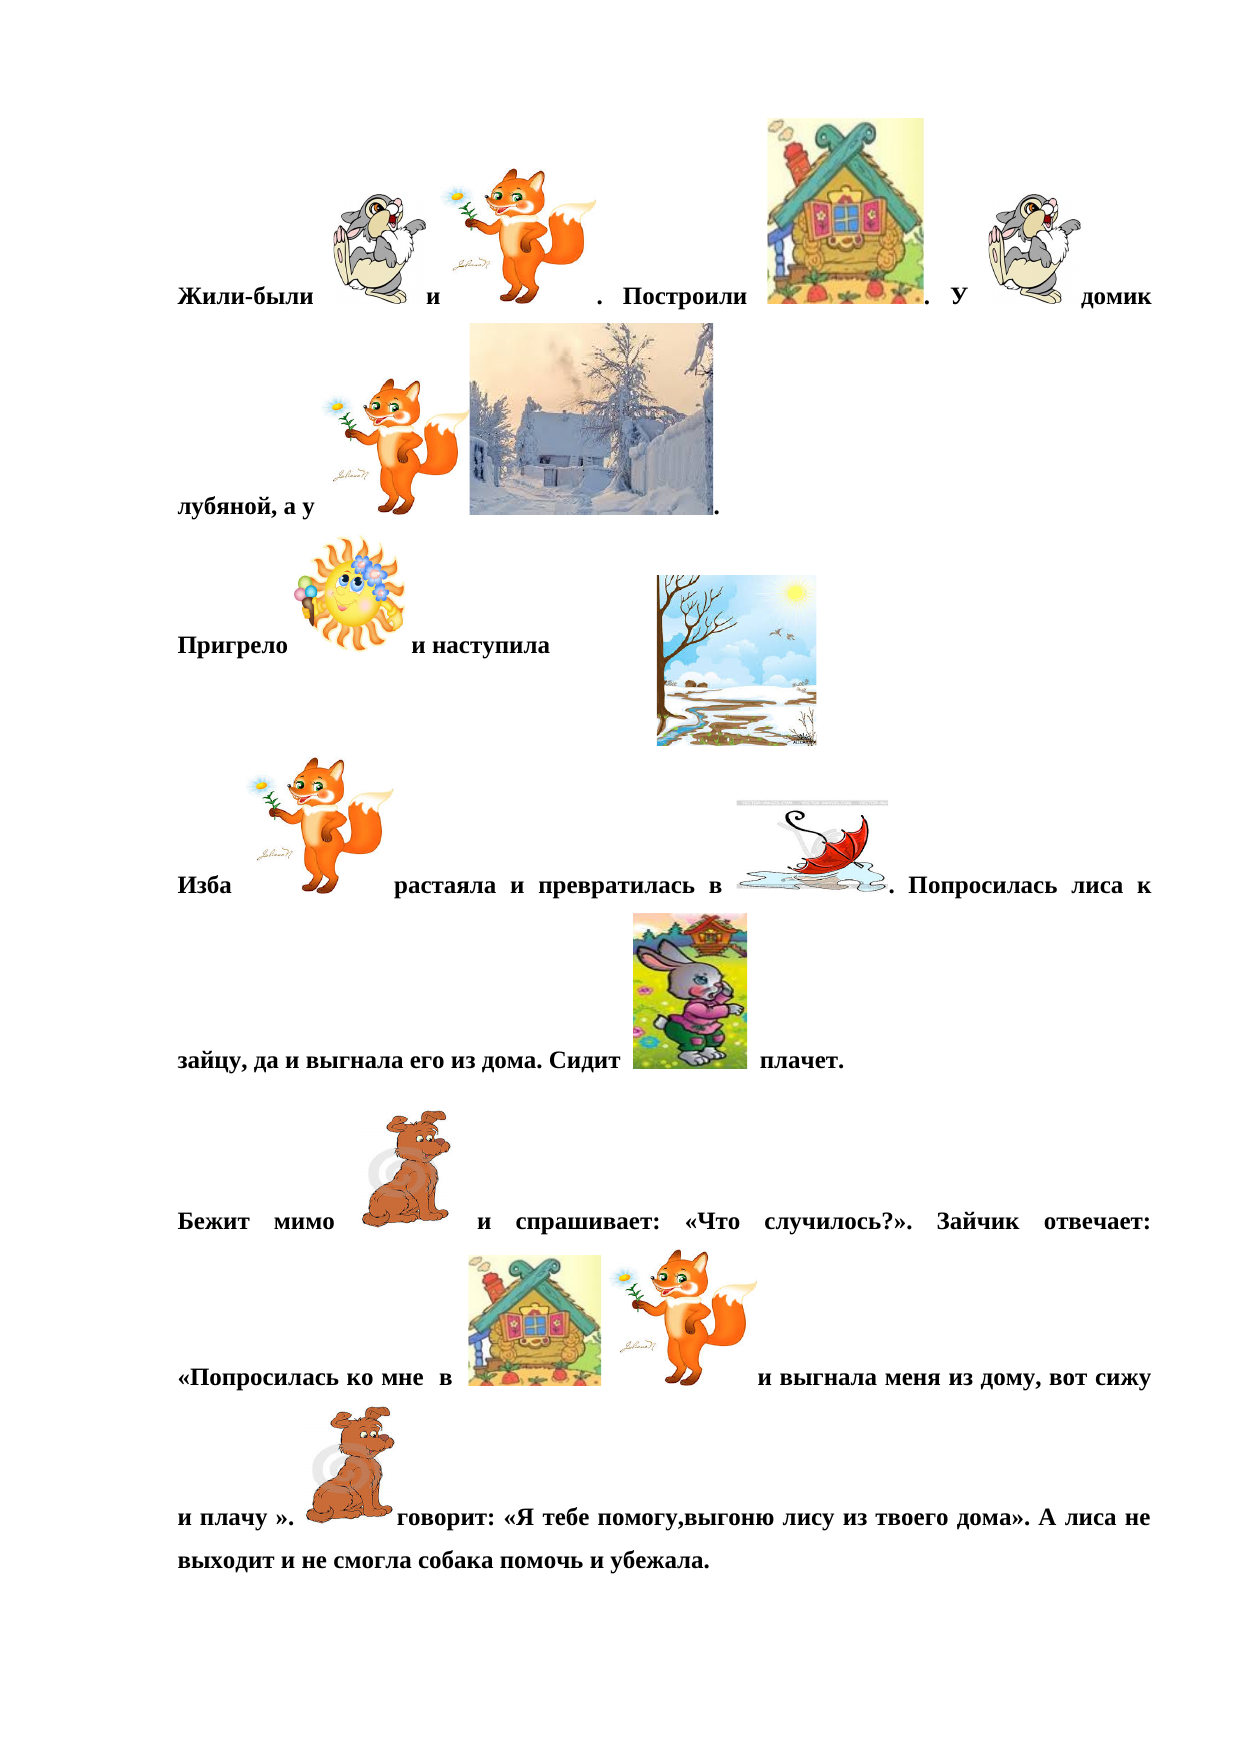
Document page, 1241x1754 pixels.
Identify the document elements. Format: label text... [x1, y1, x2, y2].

picture [633, 913, 748, 1069]
picture [656, 575, 817, 746]
picture [468, 1255, 602, 1386]
picture [358, 1109, 453, 1230]
picture [736, 790, 889, 894]
picture [245, 757, 394, 894]
text Бежит мимо и спрашивает: «Что случилось?». Зайчик отвечает: «Попросилась ко мне в и выгнала меня из дому, вот сижу и плачу ». говорит: «Я тебе помогу,выгоню лису из твоего дома». А лиса не выходит и не смогла собака помочь и убежала. [177, 1109, 1152, 1574]
picture [302, 1405, 397, 1526]
picture [767, 118, 924, 304]
picture [321, 323, 714, 515]
picture [333, 194, 426, 304]
text Изба растаяла и превратилась в . Попросилась лиса к зайцу, да и выгнала его из дома. Сидит плачет. [177, 758, 1152, 1074]
picture [294, 534, 405, 653]
text Пригрело и наступила [177, 534, 1152, 658]
picture [988, 194, 1081, 304]
picture [440, 168, 597, 304]
picture [608, 1249, 758, 1386]
